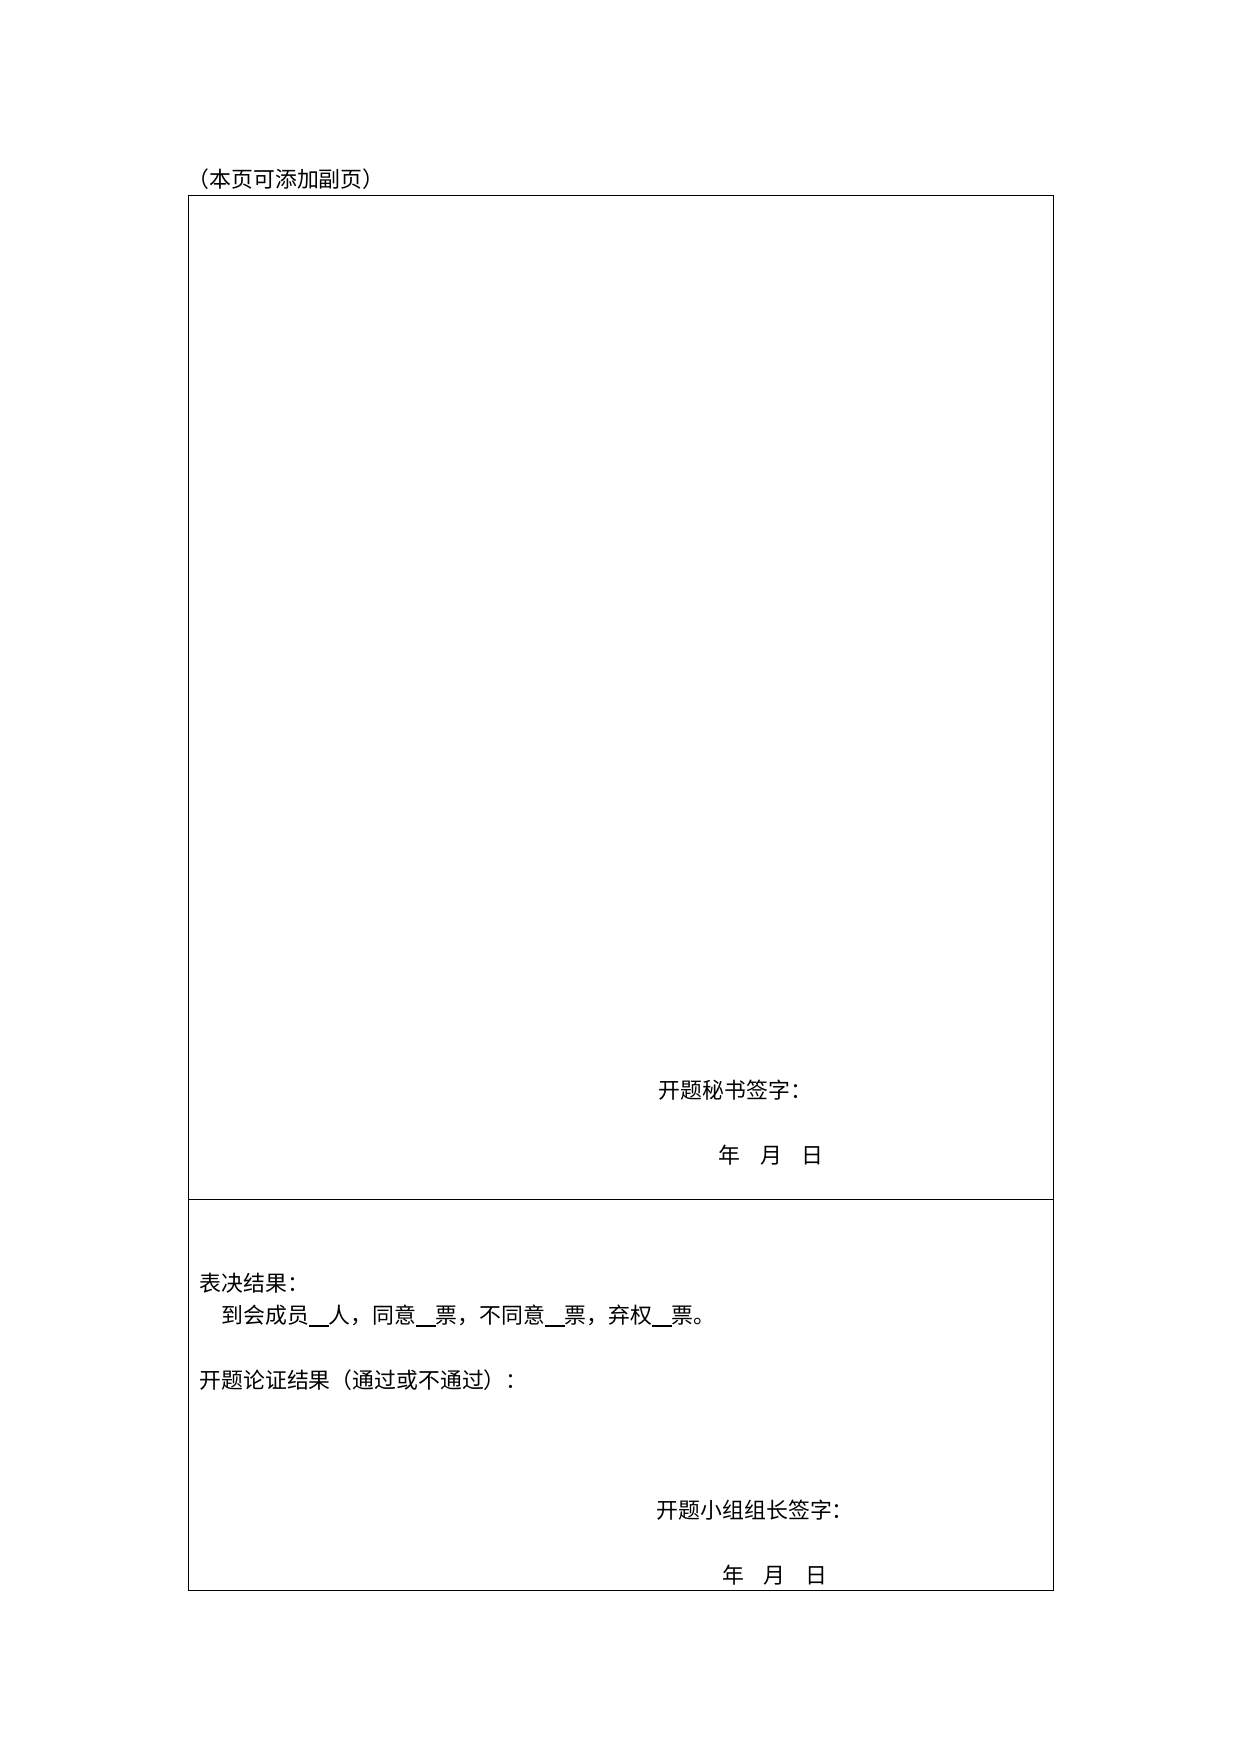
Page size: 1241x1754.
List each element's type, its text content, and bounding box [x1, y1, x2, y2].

table_cell 表决结果： 到会成员 人，同意 票，不同意 票，弃权 票。 开题论证结果（通过或不通过）： 开题小组组长签字： 年 月 日 [189, 1200, 1053, 1590]
text （本页可添加副页） [187, 162, 1053, 194]
table_header 开题秘书签字： 年 月 日 [189, 196, 1053, 1199]
